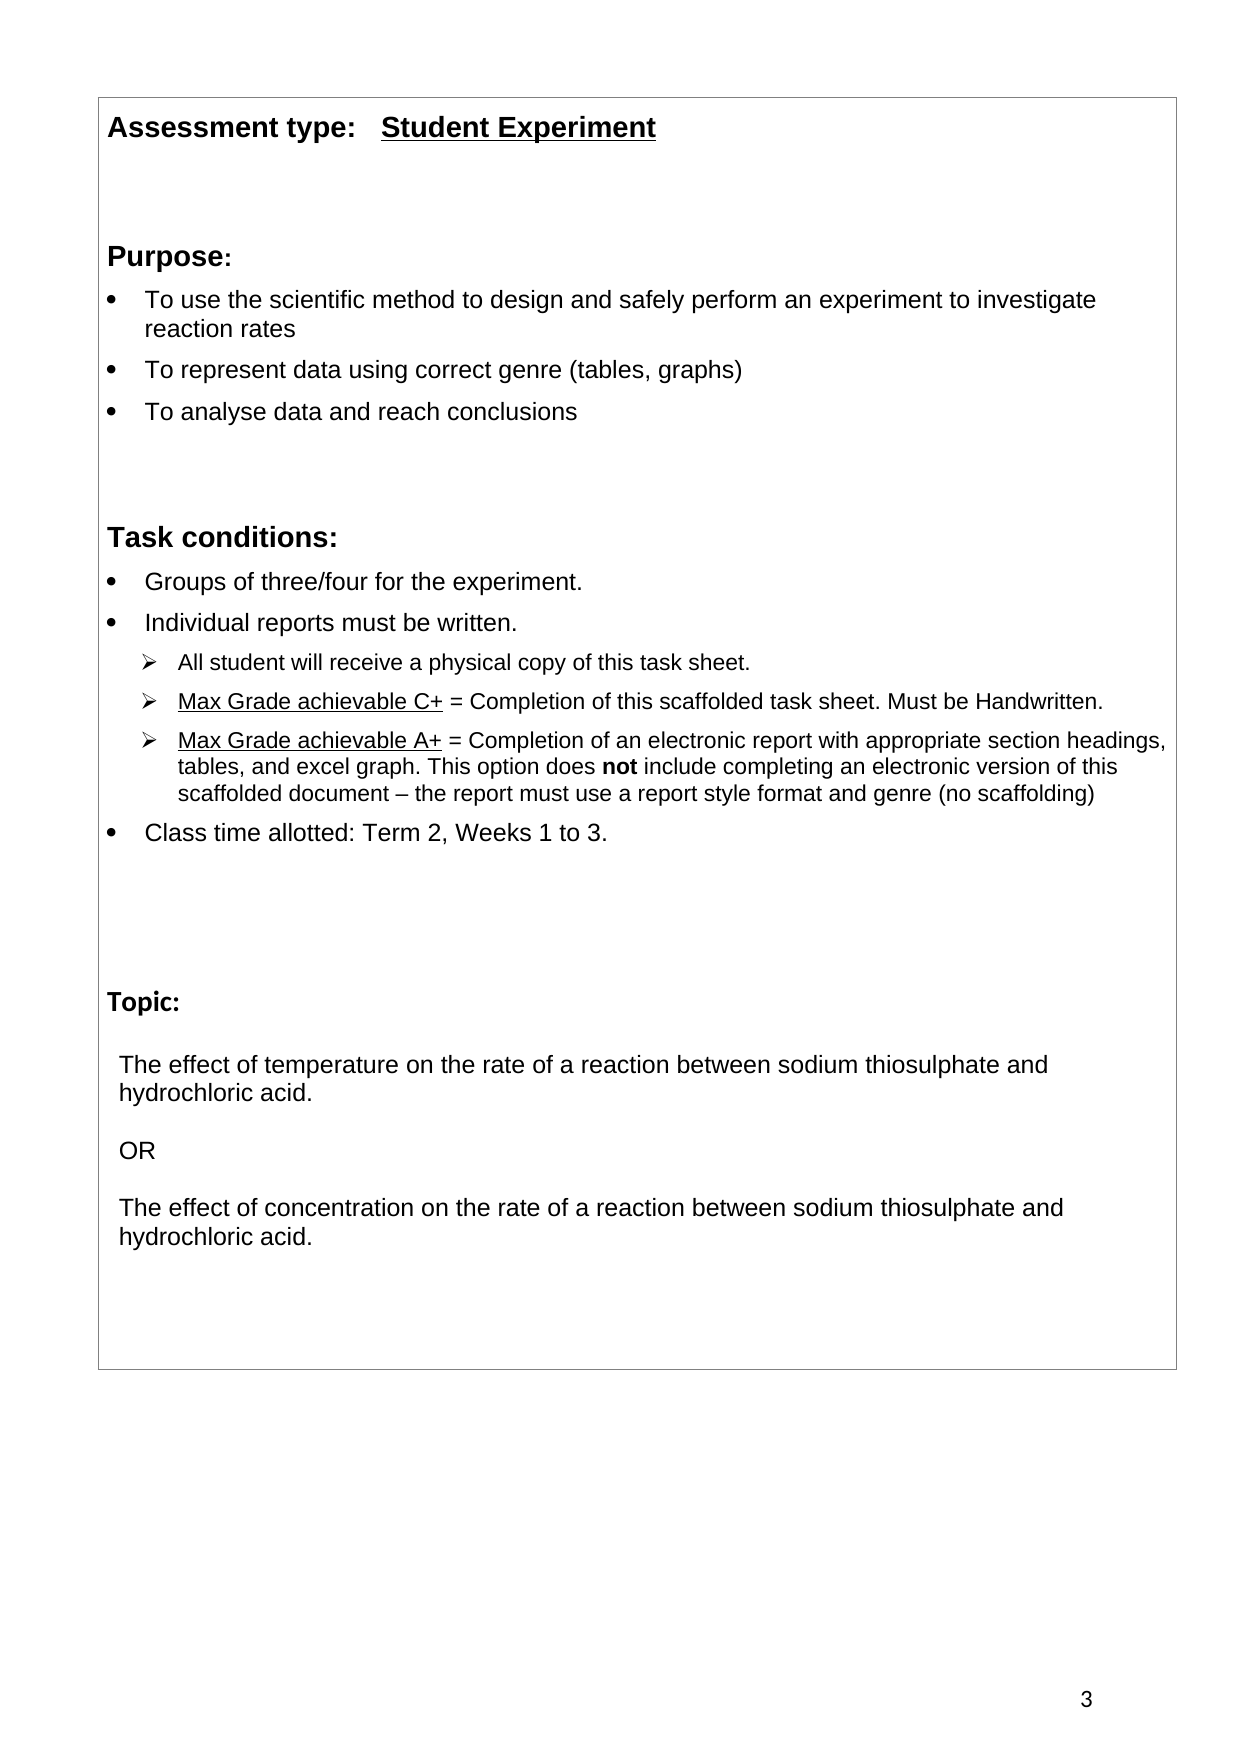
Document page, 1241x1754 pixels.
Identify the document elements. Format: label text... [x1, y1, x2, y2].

table_header Assessment type: Student Experiment Purpose: To use the scientific method to design and safely perform an experiment to investigate reaction rates To represent data using correct genre (tables, graphs) To analyse data and reach conclusions Task conditions: Groups of three/four for the experiment. Individual reports must be written. All student will receive a physical copy of this task sheet. Max Grade achievable C+ = Completion of this scaffolded task sheet. Must be Handwritten. Max Grade achievable A+ = Completion of an electronic report with appropriate section headings, tables, and excel graph. This option does not include completing an electronic version of this scaffolded document – the report must use a report style format and genre (no scaffolding) Class time allotted: Term 2, Weeks 1 to 3. Topic: The effect of temperature on the rate of a reaction between sodium thiosulphate and hydrochloric acid. OR The effect of concentration on the rate of a reaction between sodium thiosulphate and hydrochloric acid. [99, 98, 1176, 1368]
